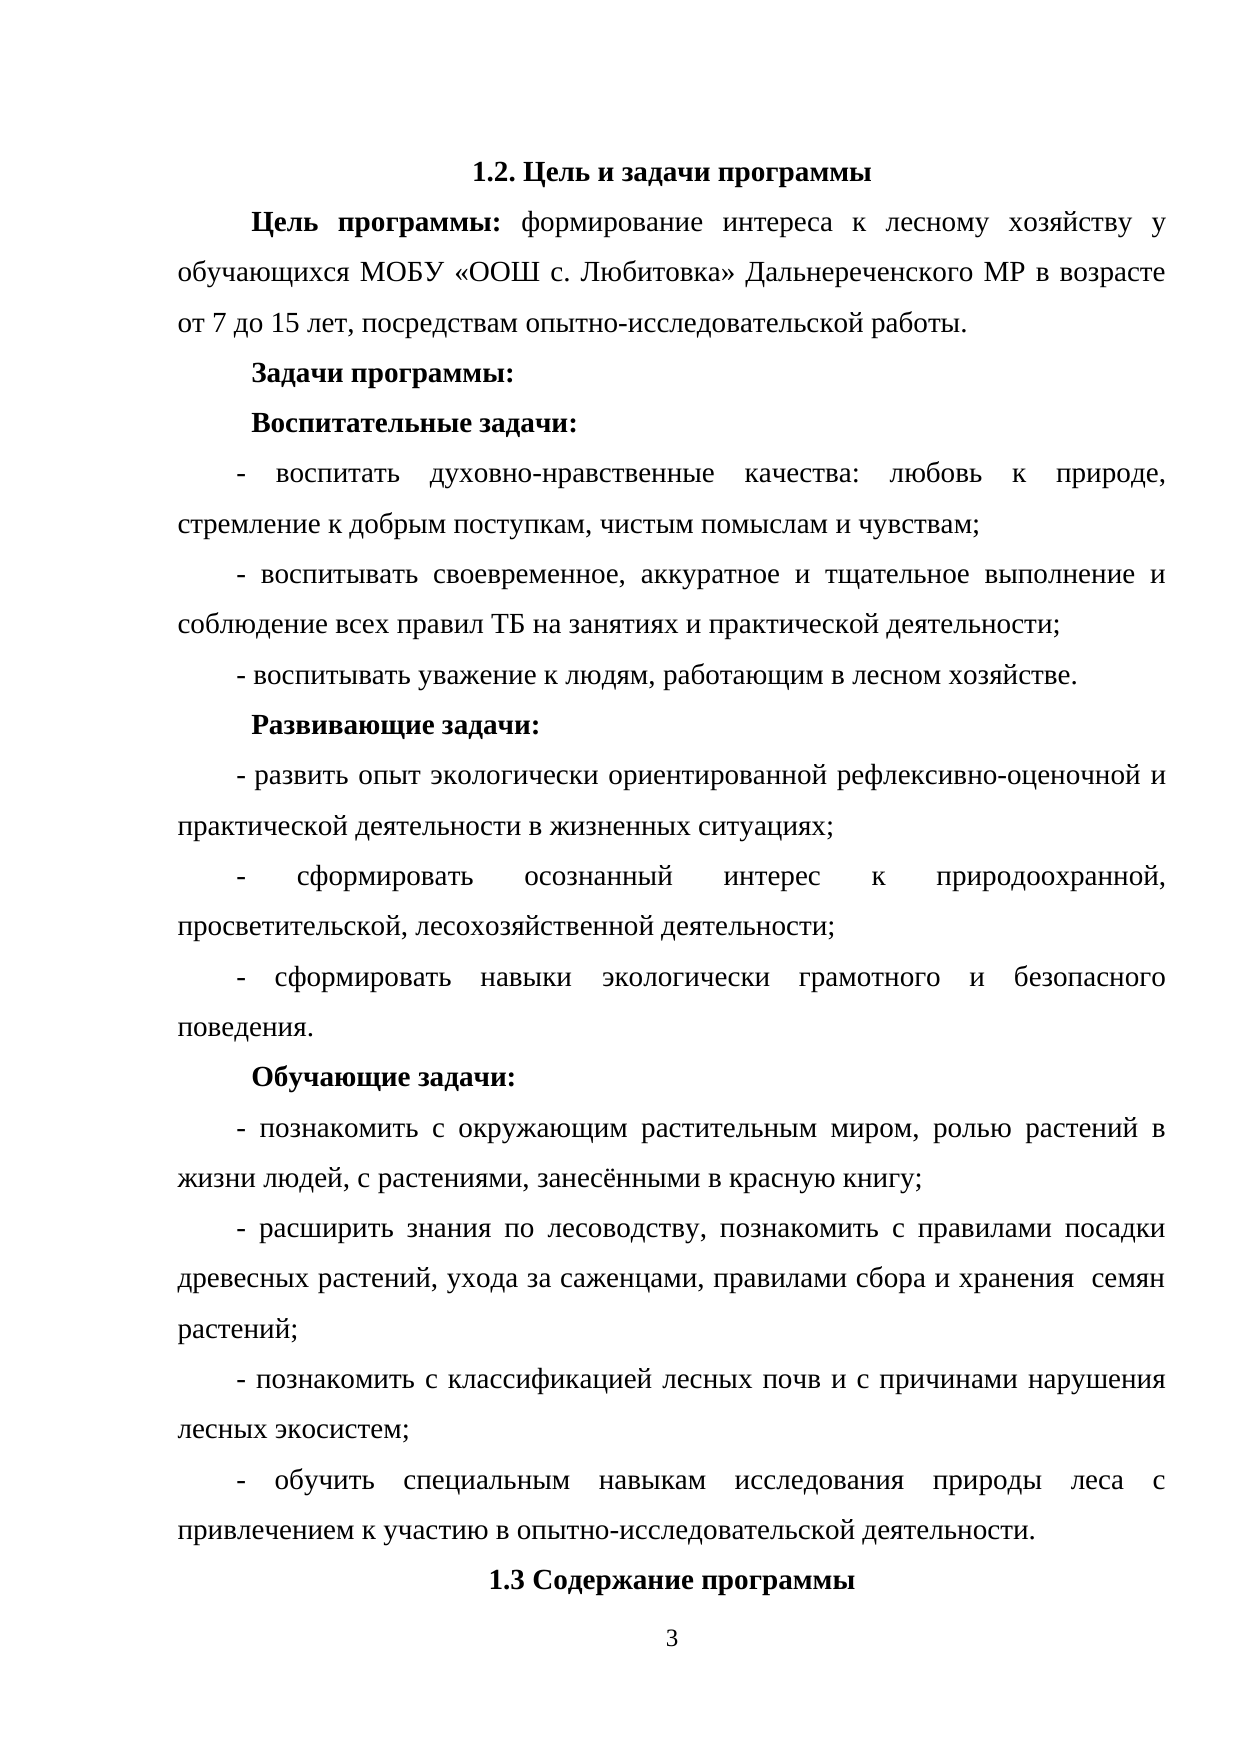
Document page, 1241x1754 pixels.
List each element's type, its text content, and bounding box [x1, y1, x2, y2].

list - сформировать навыки экологически грамотного и безопасного поведения. [177, 959, 1167, 1043]
list - сформировать осознанный интерес к природоохранной, просветительской, лесохозяйственной деятельности; [177, 858, 1167, 942]
list - воспитывать уважение к людям, работающим в лесном хозяйстве. [177, 657, 1167, 690]
list - развить опыт экологически ориентированной рефлексивно-оценочной и практической деятельности в жизненных ситуациях; [177, 757, 1167, 841]
text Цель программы: формирование интереса к лесному хозяйству у обучающихся МОБУ «ООШ с. Любитовка» Дальнереченского МР в возрасте от 7 до 15 лет, посредствам опытно-исследовательской работы. [177, 204, 1167, 338]
text Задачи программы: [177, 355, 1167, 388]
list - воспитывать своевременное, аккуратное и тщательное выполнение и соблюдение всех правил ТБ на занятиях и практической деятельности; [177, 556, 1167, 640]
list Обучающие задачи: [251, 1059, 1167, 1093]
list - воспитать духовно-нравственные качества: любовь к природе, стремление к добрым поступкам, чистым помыслам и чувствам; [177, 456, 1167, 539]
text 1.2. Цель и задачи программы [177, 154, 1167, 187]
list - расширить знания по лесоводству, познакомить с правилами посадки древесных растений, ухода за саженцами, правилами сбора и хранения семян растений; [177, 1210, 1167, 1344]
text 1.3 Содержание программы [177, 1562, 1167, 1596]
text Воспитательные задачи: [177, 405, 1167, 439]
list - познакомить с классификацией лесных почв и с причинами нарушения лесных экосистем; [177, 1361, 1167, 1445]
text - обучить специальным навыкам исследования природы леса с привлечением к участию в опытно-исследовательской деятельности. [177, 1462, 1167, 1546]
list - познакомить с окружающим растительным миром, ролью растений в жизни людей, с растениями, занесёнными в красную книгу; [177, 1110, 1167, 1193]
text Развивающие задачи: [177, 707, 1167, 741]
